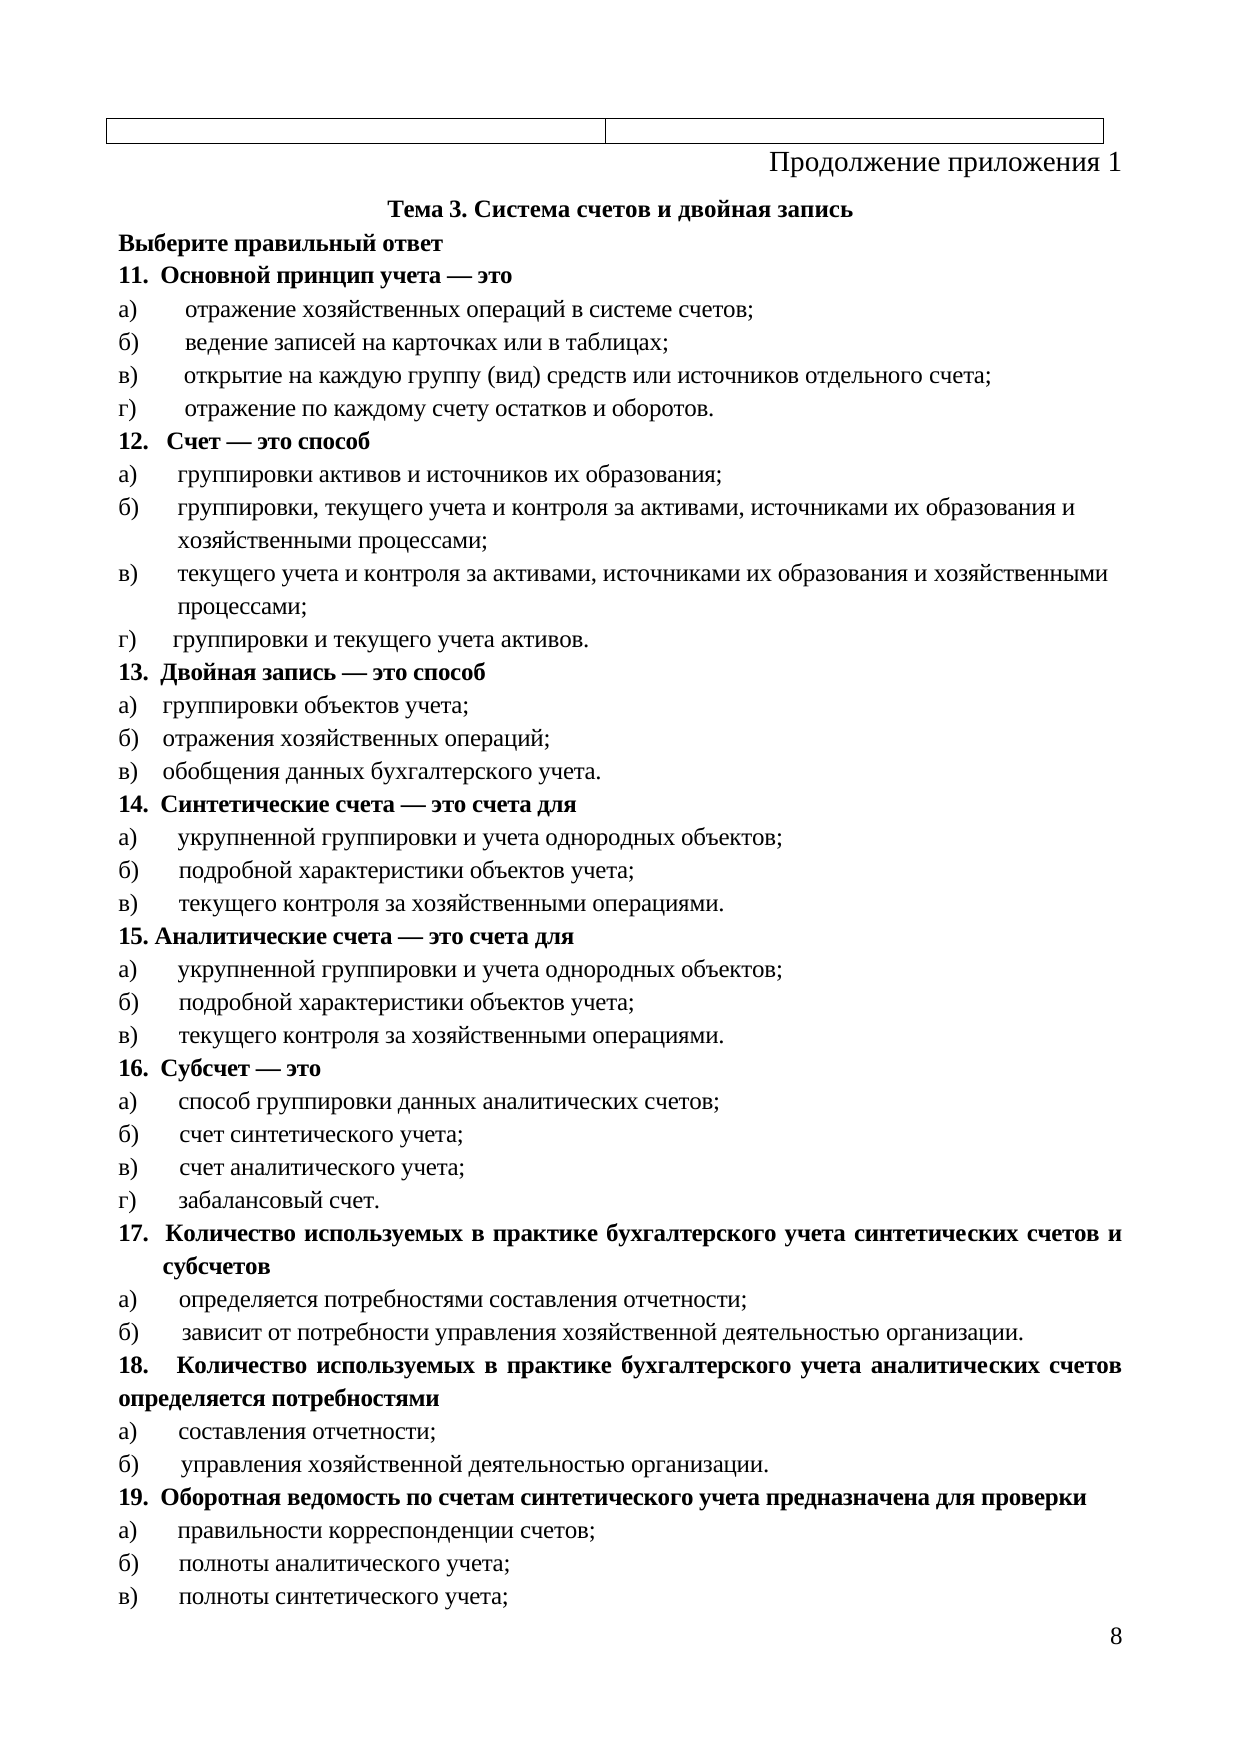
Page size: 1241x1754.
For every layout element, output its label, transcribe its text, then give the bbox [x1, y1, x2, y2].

text а) правильности корреспонденции счетов; [118, 1515, 1122, 1544]
text 11. Основной принцип учета — это [118, 261, 1122, 289]
text г) забалансовый счет. [118, 1185, 1122, 1214]
text б) группировки, текущего учета и контроля за активами, источниками их образования и хозяйственными процессами; [118, 492, 1122, 553]
text 16. Субсчет — это [118, 1053, 1122, 1082]
text 15. Аналитические счета — это счета для [118, 921, 1122, 950]
text в) текущего учета и контроля за активами, источниками их образования и хозяйственными процессами; [118, 558, 1122, 619]
text 14. Синтетические счета — это счета для [118, 789, 1122, 818]
text б) ведение записей на карточках или в таблицах; [118, 327, 1122, 355]
text а) укрупненной группировки и учета однородных объектов; [118, 954, 1122, 983]
text б) подробной характеристики объектов учета; [118, 855, 1122, 884]
text а) группировки объектов учета; [118, 690, 1122, 719]
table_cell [107, 119, 605, 143]
text а) способ группировки данных аналитических счетов; [118, 1086, 1122, 1115]
text 19. Оборотная ведомость по счетам синтетического учета предназначена для проверки [118, 1482, 1122, 1511]
text б) счет синтетического учета; [118, 1119, 1122, 1148]
text в) текущего контроля за хозяйственными операциями. [118, 888, 1122, 917]
text Тема 3. Система счетов и двойная запись [118, 194, 1122, 223]
text Выберите правильный ответ [118, 228, 1122, 256]
text б) подробной характеристики объектов учета; [118, 987, 1122, 1016]
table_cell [606, 119, 1103, 143]
text а) группировки активов и источников их образования; [118, 459, 1122, 487]
text 17. Количество используемых в практике бухгалтерского учета синтетических счетов и субсчетов [118, 1218, 1122, 1280]
text б) зависит от потребности управления хозяйственной деятельностью организации. [118, 1317, 880, 1346]
text в) текущего контроля за хозяйственными операциями. [118, 1020, 1122, 1049]
text в) открытие на каждую группу (вид) средств или источников отдельного счета; [929, 360, 1122, 388]
text в) счет аналитического учета; [118, 1152, 1122, 1181]
text б) отражения хозяйственных операций; [118, 723, 1122, 752]
text а) составления отчетности; [118, 1416, 1122, 1445]
text в) обобщения данных бухгалтерского учета. [118, 756, 1122, 785]
text 12. Счет — это способ [118, 426, 1122, 454]
text а) укрупненной группировки и учета однородных объектов; [118, 822, 1122, 851]
text в) открытие на каждую группу (вид) средств или источников отдельного счета; [118, 360, 923, 388]
text б) управления хозяйственной деятельностью организации. [118, 1449, 1122, 1478]
text г) отражение по каждому счету остатков и оборотов. [118, 393, 1122, 421]
text б) зависит от потребности управления хозяйственной деятельностью организации. [886, 1317, 1122, 1346]
text 13. Двойная запись — это способ [118, 657, 1122, 686]
text 18. Количество используемых в практике бухгалтерского учета аналитических счетов определяется потребностями [118, 1350, 1122, 1412]
text а) отражение хозяйственных операций в системе счетов; [118, 294, 1122, 322]
text б) полноты аналитического учета; [118, 1548, 1122, 1577]
text Продолжение приложения 1 [118, 144, 1122, 178]
text а) определяется потребностями составления отчетности; [118, 1284, 1122, 1313]
text в) полноты синтетического учета; [118, 1581, 1122, 1610]
text г) группировки и текущего учета активов. [118, 624, 1122, 653]
